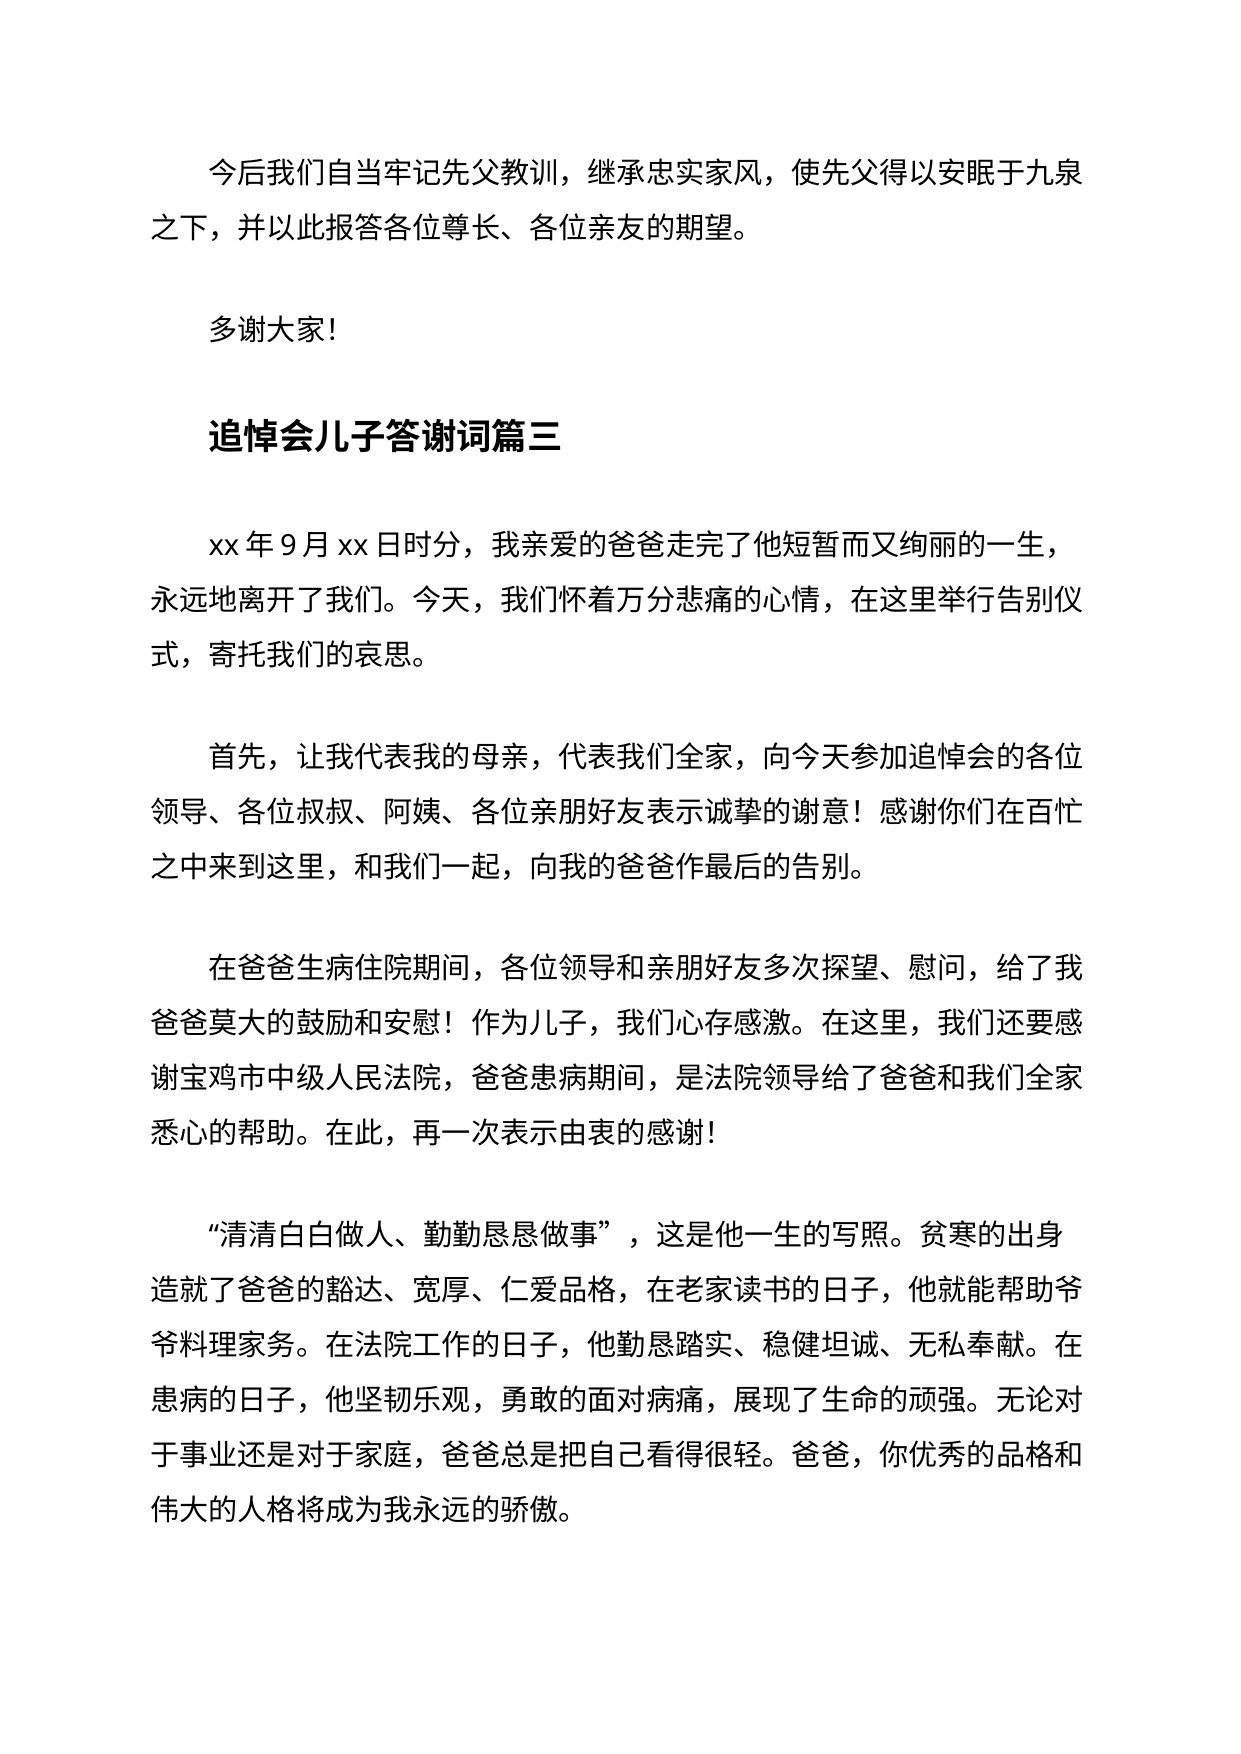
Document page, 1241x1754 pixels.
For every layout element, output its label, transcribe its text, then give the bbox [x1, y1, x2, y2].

text 在爸爸生病住院期间，各位领导和亲朋好友多次探望、慰问，给了我爸爸莫大的鼓励和安慰！作为儿子，我们心存感激。在这里，我们还要感谢宝鸡市中级人民法院，爸爸患病期间，是法院领导给了爸爸和我们全家悉心的帮助。在此，再一次表示由衷的感谢！ [150, 945, 1090, 1152]
text 多谢大家！ [150, 307, 1090, 349]
text 追悼会儿子答谢词篇三 [150, 408, 1090, 460]
text xx年9月xx日时分，我亲爱的爸爸走完了他短暂而又绚丽的一生，永远地离开了我们。今天，我们怀着万分悲痛的心情，在这里举行告别仪式，寄托我们的哀思。 [150, 522, 1090, 674]
text 首先，让我代表我的母亲，代表我们全家，向今天参加追悼会的各位领导、各位叔叔、阿姨、各位亲朋好友表示诚挚的谢意！感谢你们在百忙之中来到这里，和我们一起，向我的爸爸作最后的告别。 [150, 733, 1090, 886]
text “清清白白做人、勤勤恳恳做事”，这是他一生的写照。贫寒的出身造就了爸爸的豁达、宽厚、仁爱品格，在老家读书的日子，他就能帮助爷爷料理家务。在法院工作的日子，他勤恳踏实、稳健坦诚、无私奉献。在患病的日子，他坚韧乐观，勇敢的面对病痛，展现了生命的顽强。无论对于事业还是对于家庭，爸爸总是把自己看得很轻。爸爸，你优秀的品格和伟大的人格将成为我永远的骄傲。 [150, 1212, 1090, 1528]
text 今后我们自当牢记先父教训，继承忠实家风，使先父得以安眠于九泉之下，并以此报答各位尊长、各位亲友的期望。 [150, 150, 1090, 247]
